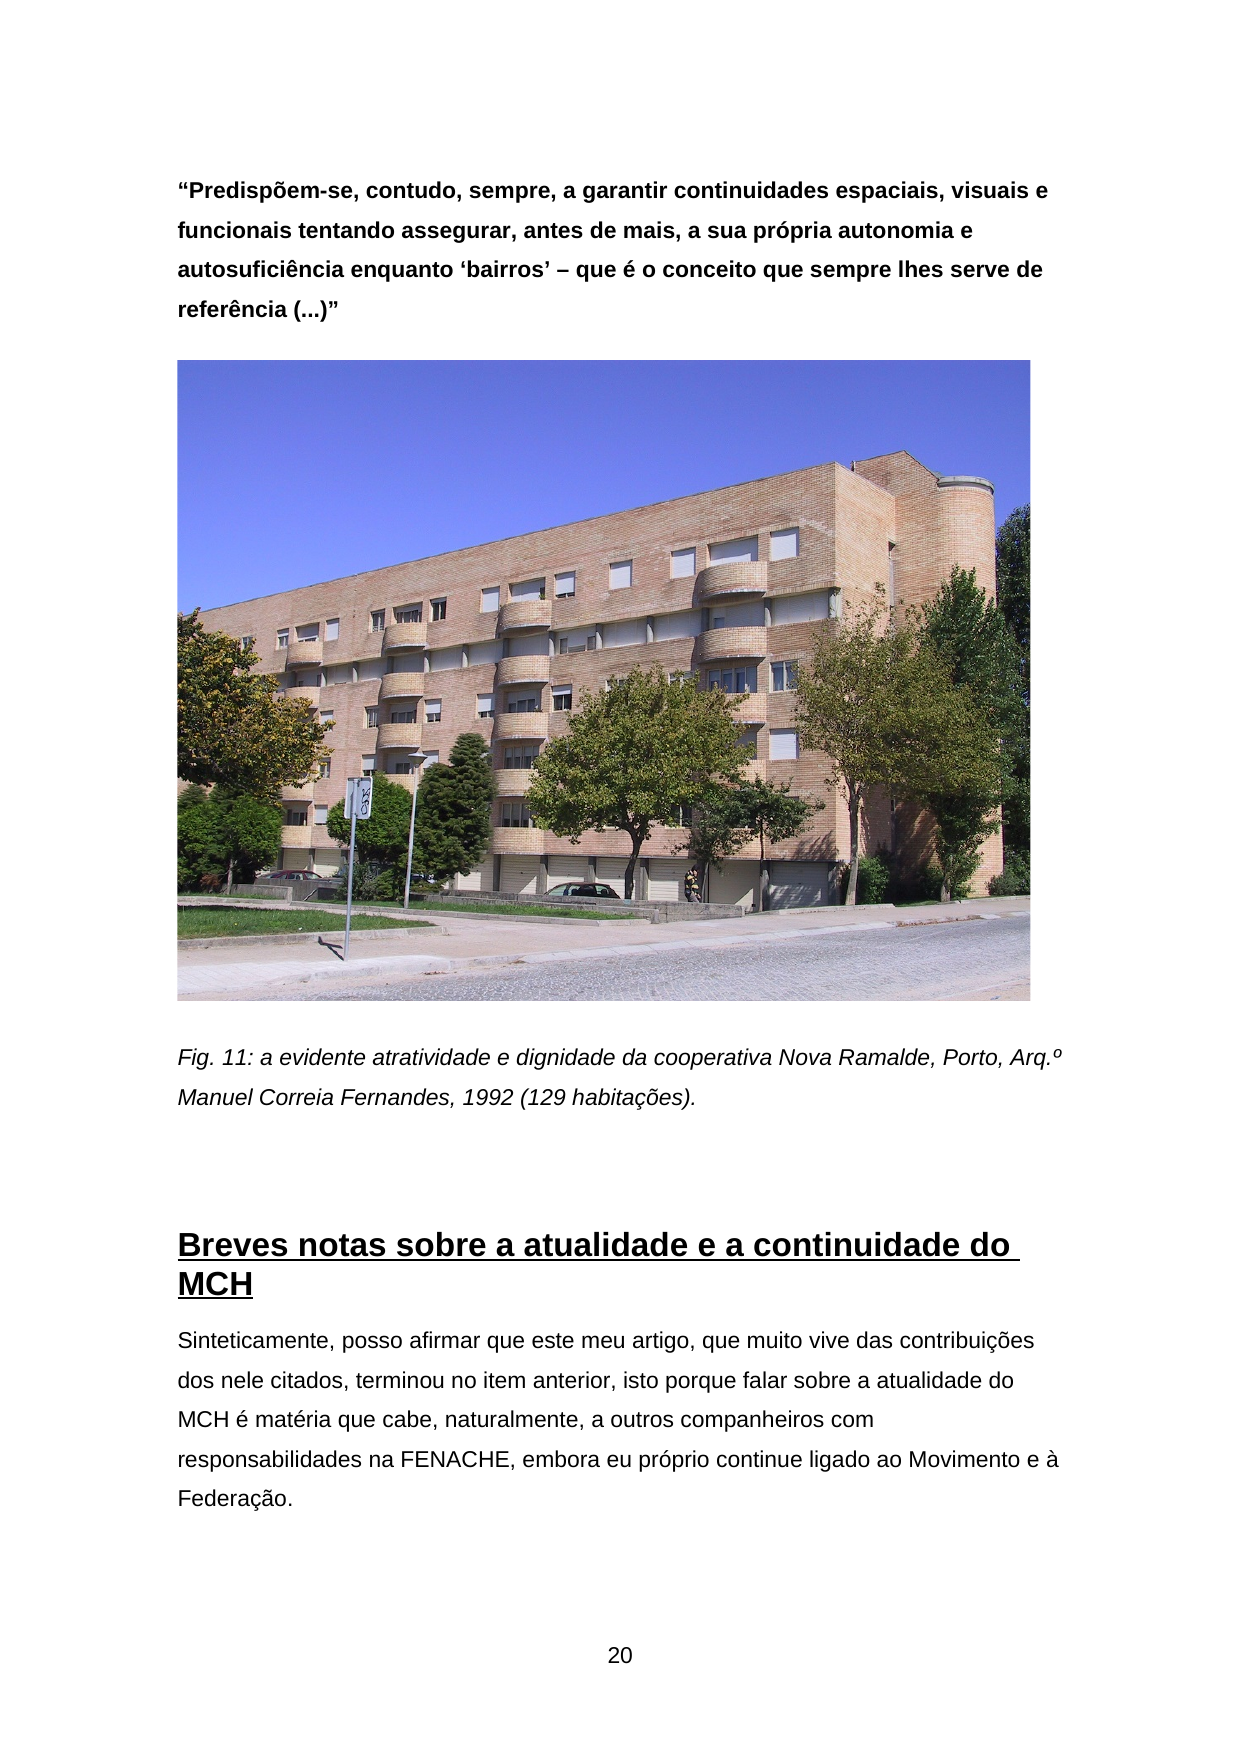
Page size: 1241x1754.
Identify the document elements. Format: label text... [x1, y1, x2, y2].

text Breves notas sobre a atualidade e a continuidade do MCH [177, 1225, 1063, 1302]
text Fig. 11: a evidente atratividade e dignidade da cooperativa Nova Ramalde, Porto, Arq.º Manuel Correia Fernandes, 1992 (129 habitações). [177, 1044, 1063, 1110]
text “Predispõem-se, contudo, sempre, a garantir continuidades espaciais, visuais e funcionais tentando assegurar, antes de mais, a sua própria autonomia e autosuficiência enquanto ‘bairros’ – que é o conceito que sempre lhes serve de referência (...)” [177, 177, 1063, 322]
text Sinteticamente, posso afirmar que este meu artigo, que muito vive das contribuições dos nele citados, terminou no item anterior, isto porque falar sobre a atualidade do MCH é matéria que cabe, naturalmente, a outros companheiros com responsabilidades na FENACHE, embora eu próprio continue ligado ao Movimento e à Federação. [177, 1327, 1063, 1511]
picture [177, 360, 1031, 1001]
